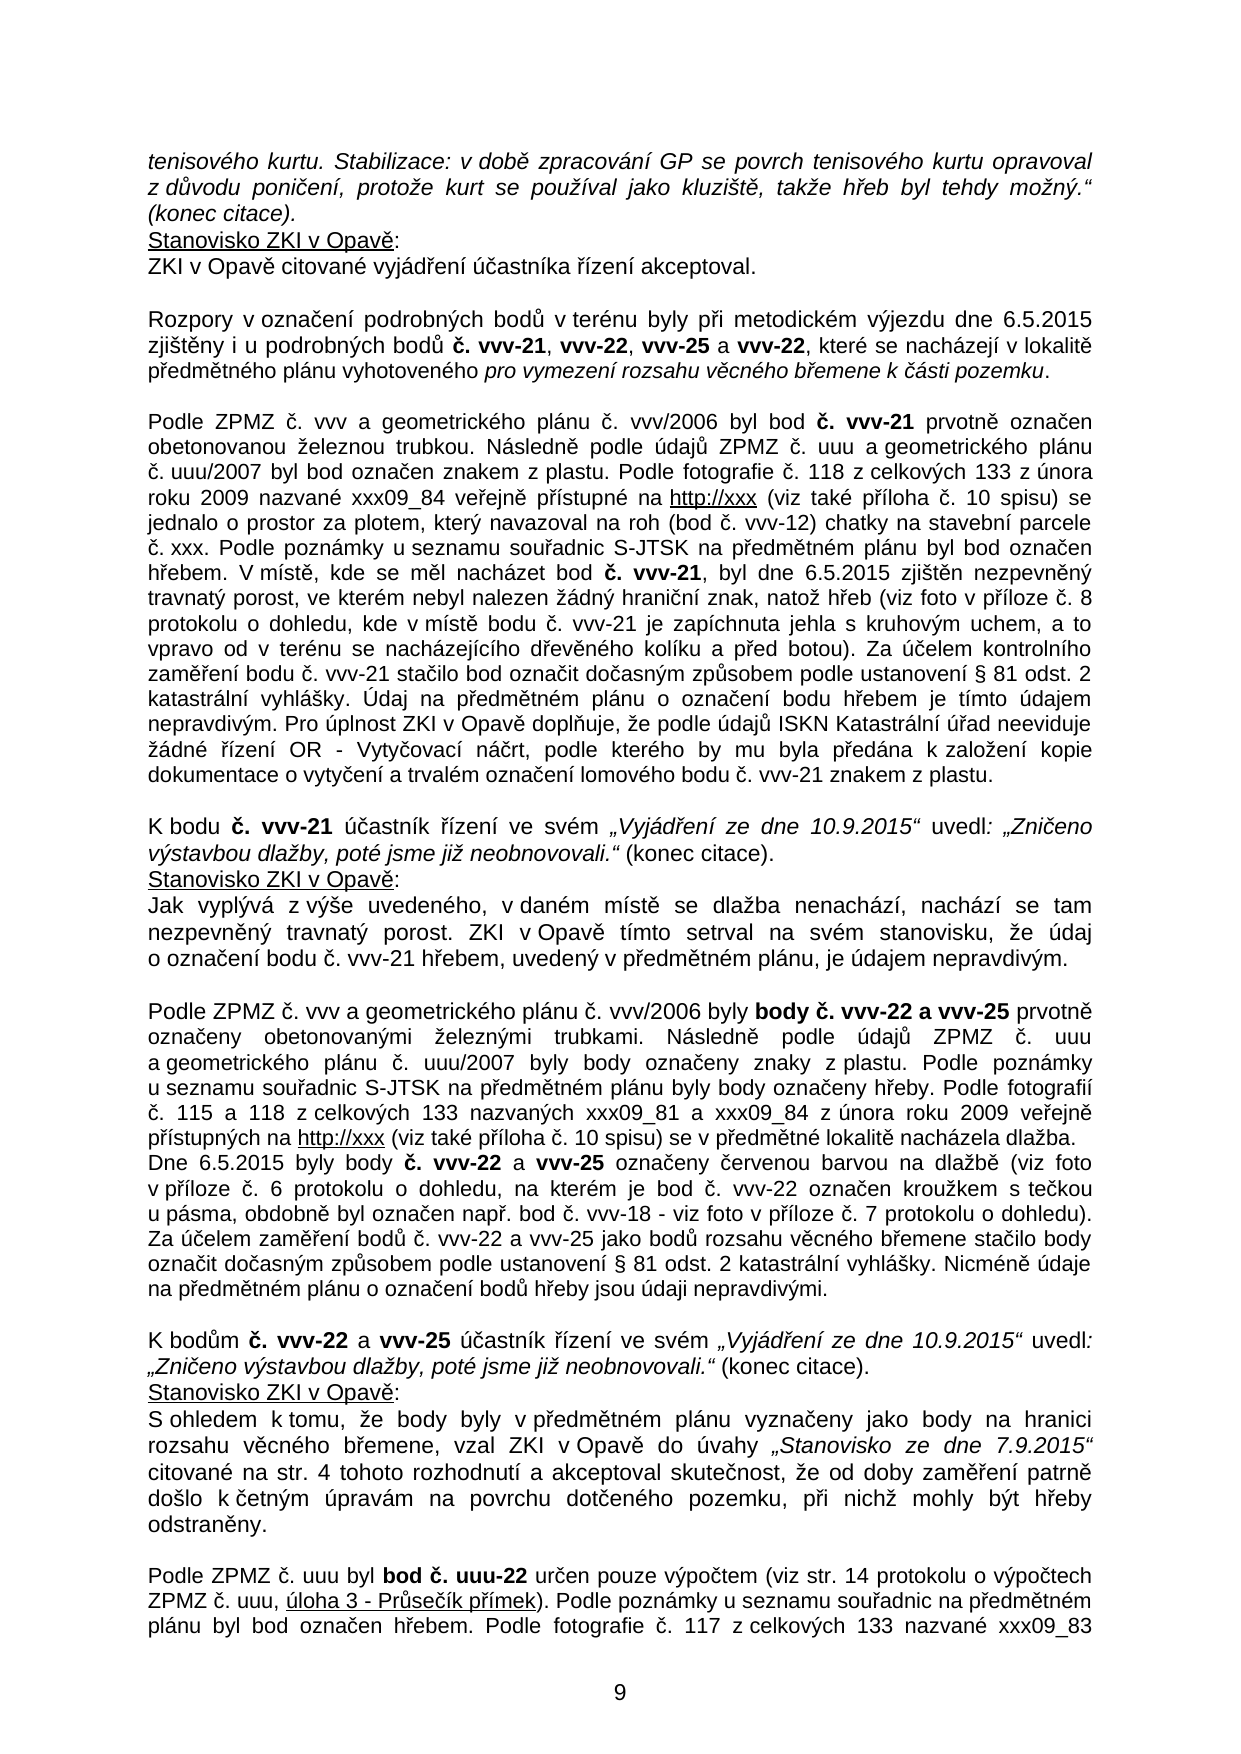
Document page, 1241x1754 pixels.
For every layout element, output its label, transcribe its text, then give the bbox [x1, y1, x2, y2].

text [148, 1563, 1093, 1638]
text K bodům č. vvv-22 a vvv-25 účastník řízení ve svém „Vyjádření ze dne 10.9.2015“ uvedl: „Zničeno výstavbou dlažby, poté jsme již neobnovovali.“ (konec citace). [148, 1327, 1093, 1379]
text ZKI v Opavě citované vyjádření účastníka řízení akceptoval. [148, 253, 1093, 279]
text Stanovisko ZKI v Opavě: [148, 866, 1093, 892]
text Stanovisko ZKI v Opavě: [148, 227, 1093, 253]
text K bodu č. vvv-21 účastník řízení ve svém „Vyjádření ze dne 10.9.2015“ uvedl: „Zničeno výstavbou dlažby, poté jsme již neobnovovali.“ (konec citace). [148, 813, 1093, 866]
text Dne 6.5.2015 byly body č. vvv-22 a vvv-25 označeny červenou barvou na dlažbě (viz foto v příloze č. 6 protokolu o dohledu, na kterém je bod č. vvv-22 označen kroužkem s tečkou u pásma, obdobně byl označen např. bod č. vvv-18 - viz foto v příloze č. 7 protokolu o dohledu). Za účelem zaměření bodů č. vvv-22 a vvv-25 jako bodů rozsahu věcného břemene stačilo body označit dočasným způsobem podle ustanovení § 81 odst. 2 katastrální vyhlášky. Nicméně údaje na předmětném plánu o označení bodů hřeby jsou údaji nepravdivými. [148, 1150, 1093, 1301]
text Podle ZPMZ č. vvv a geometrického plánu č. vvv/2006 byly body č. vvv-22 a vvv-25 prvotně označeny obetonovanými železnými trubkami. Následně podle údajů ZPMZ č. uuu a geometrického plánu č. uuu/2007 byly body označeny znaky z plastu. Podle poznámky u seznamu souřadnic S-JTSK na předmětném plánu byly body označeny hřeby. Podle fotografií č. 115 a 118 z celkových 133 nazvaných xxx09_81 a xxx09_84 z února roku 2009 veřejně přístupných na http://xxx (viz také příloha č. 10 spisu) se v předmětné lokalitě nacházela dlažba. [148, 998, 1093, 1150]
text Podle ZPMZ č. vvv a geometrického plánu č. vvv/2006 byl bod č. vvv-21 prvotně označen obetonovanou železnou trubkou. Následně podle údajů ZPMZ č. uuu a geometrického plánu č. uuu/2007 byl bod označen znakem z plastu. Podle fotografie č. 118 z celkových 133 z února roku 2009 nazvané xxx09_84 veřejně přístupné na http://xxx (viz také příloha č. 10 spisu) se jednalo o prostor za plotem, který navazoval na roh (bod č. vvv-12) chatky na stavební parcele č. xxx. Podle poznámky u seznamu souřadnic S-JTSK na předmětném plánu byl bod označen hřebem. V místě, kde se měl nacházet bod č. vvv-21, byl dne 6.5.2015 zjištěn nezpevněný travnatý porost, ve kterém nebyl nalezen žádný hraniční znak, natož hřeb (viz foto v příloze č. 8 protokolu o dohledu, kde v místě bodu č. vvv-21 je zapíchnuta jehla s kruhovým uchem, a to vpravo od v terénu se nacházejícího dřevěného kolíku a před botou). Za účelem kontrolního zaměření bodu č. vvv-21 stačilo bod označit dočasným způsobem podle ustanovení § 81 odst. 2 katastrální vyhlášky. Údaj na předmětném plánu o označení bodu hřebem je tímto údajem nepravdivým. Pro úplnost ZKI v Opavě doplňuje, že podle údajů ISKN Katastrální úřad neeviduje žádné řízení OR - Vytyčovací náčrt, podle kterého by mu byla předána k založení kopie dokumentace o vytyčení a trvalém označení lomového bodu č. vvv-21 znakem z plastu. [148, 409, 1093, 787]
text Rozpory v označení podrobných bodů v terénu byly při metodickém výjezdu dne 6.5.2015 zjištěny i u podrobných bodů č. vvv-21, vvv-22, vvv-25 a vvv-22, které se nacházejí v lokalitě předmětného plánu vyhotoveného pro vymezení rozsahu věcného břemene k části pozemku. [148, 306, 1093, 384]
text S ohledem k tomu, že body byly v předmětném plánu vyznačeny jako body na hranici rozsahu věcného břemene, vzal ZKI v Opavě do úvahy „Stanovisko ze dne 7.9.2015“ citované na str. 4 tohoto rozhodnutí a akceptoval skutečnost, že od doby zaměření patrně došlo k četným úpravám na povrchu dotčeného pozemku, při nichž mohly být hřeby odstraněny. [148, 1406, 1093, 1537]
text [148, 148, 1093, 227]
text Jak vyplývá z výše uvedeného, v daném místě se dlažba nenachází, nachází se tam nezpevněný travnatý porost. ZKI v Opavě tímto setrval na svém stanovisku, že údaj o označení bodu č. vvv-21 hřebem, uvedený v předmětném plánu, je údajem nepravdivým. [148, 892, 1093, 971]
text Stanovisko ZKI v Opavě: [148, 1379, 1093, 1406]
